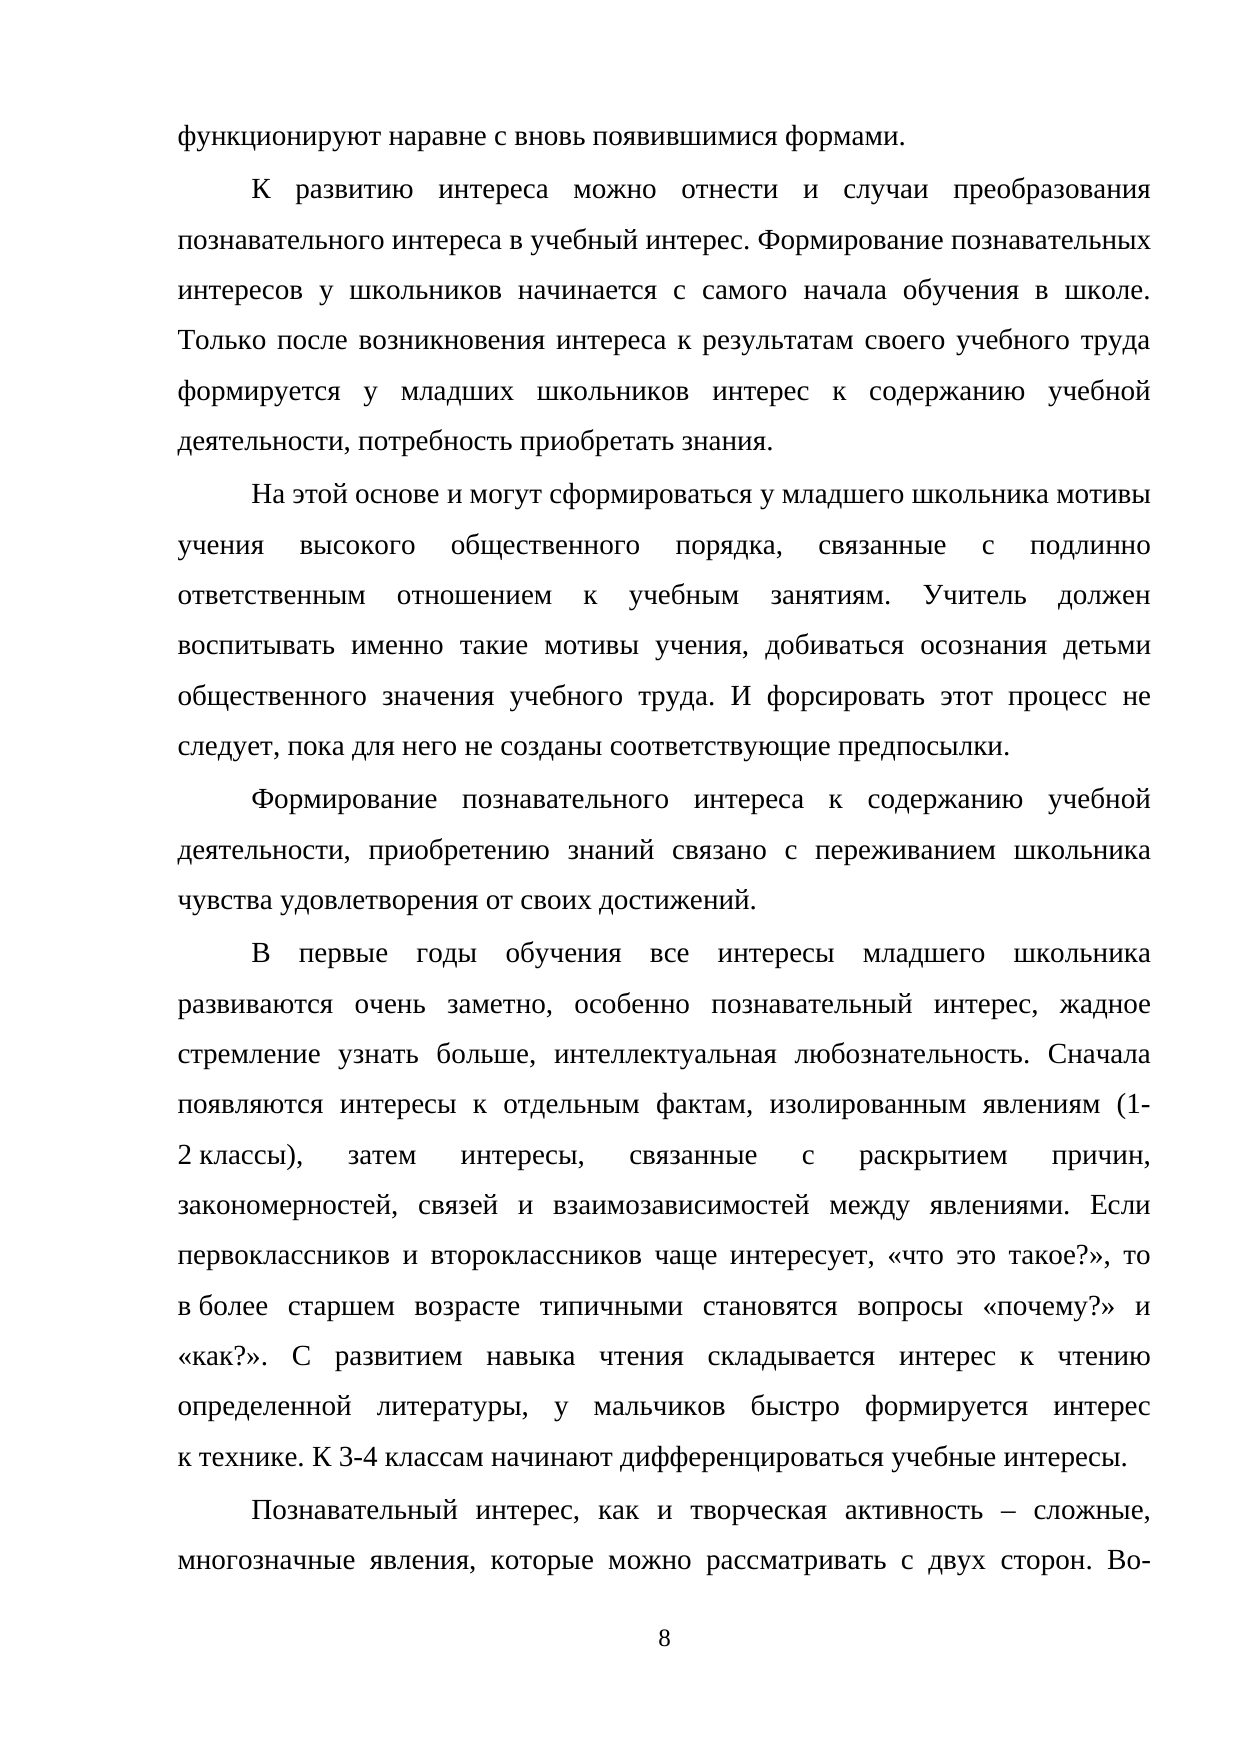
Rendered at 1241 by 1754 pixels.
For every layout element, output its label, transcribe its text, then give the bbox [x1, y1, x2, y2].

text На этой основе и могут сформироваться у младшего школьника мотивы учения высокого общественного порядка, связанные с подлинно ответственным отношением к учебным занятиям. Учитель должен воспитывать именно такие мотивы учения, добиваться осознания детьми общественного значения учебного труда. И форсировать этот процесс не следует, пока для него не созданы соответствующие предпосылки. [177, 477, 1152, 762]
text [177, 118, 1152, 152]
text К развитию интереса можно отнести и случаи преобразования познавательного интереса в учебный интерес. Формирование познавательных интересов у школьников начинается с самого начала обучения в школе. Только после возникновения интереса к результатам своего учебного труда формируется у младших школьников интерес к содержанию учебной деятельности, потребность приобретать знания. [177, 172, 1152, 457]
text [177, 1492, 1152, 1576]
text В первые годы обучения все интересы младшего школьника развиваются очень заметно, особенно познавательный интерес, жадное стремление узнать больше, интеллектуальная любознательность. Сначала появляются интересы к отдельным фактам, изолированным явлениям (1-2 классы), затем интересы, связанные с раскрытием причин, закономерностей, связей и взаимозависимостей между явлениями. Если первоклассников и второклассников чаще интересует, «что это такое?», то в более старшем возрасте типичными становятся вопросы «почему?» и «как?». С развитием навыка чтения складывается интерес к чтению определенной литературы, у мальчиков быстро формируется интерес к технике. К 3-4 классам начинают дифференцироваться учебные интересы. [177, 936, 1152, 1472]
text Формирование познавательного интереса к содержанию учебной деятельности, приобретению знаний связано с переживанием школьника чувства удовлетворения от своих достижений. [177, 782, 1152, 916]
